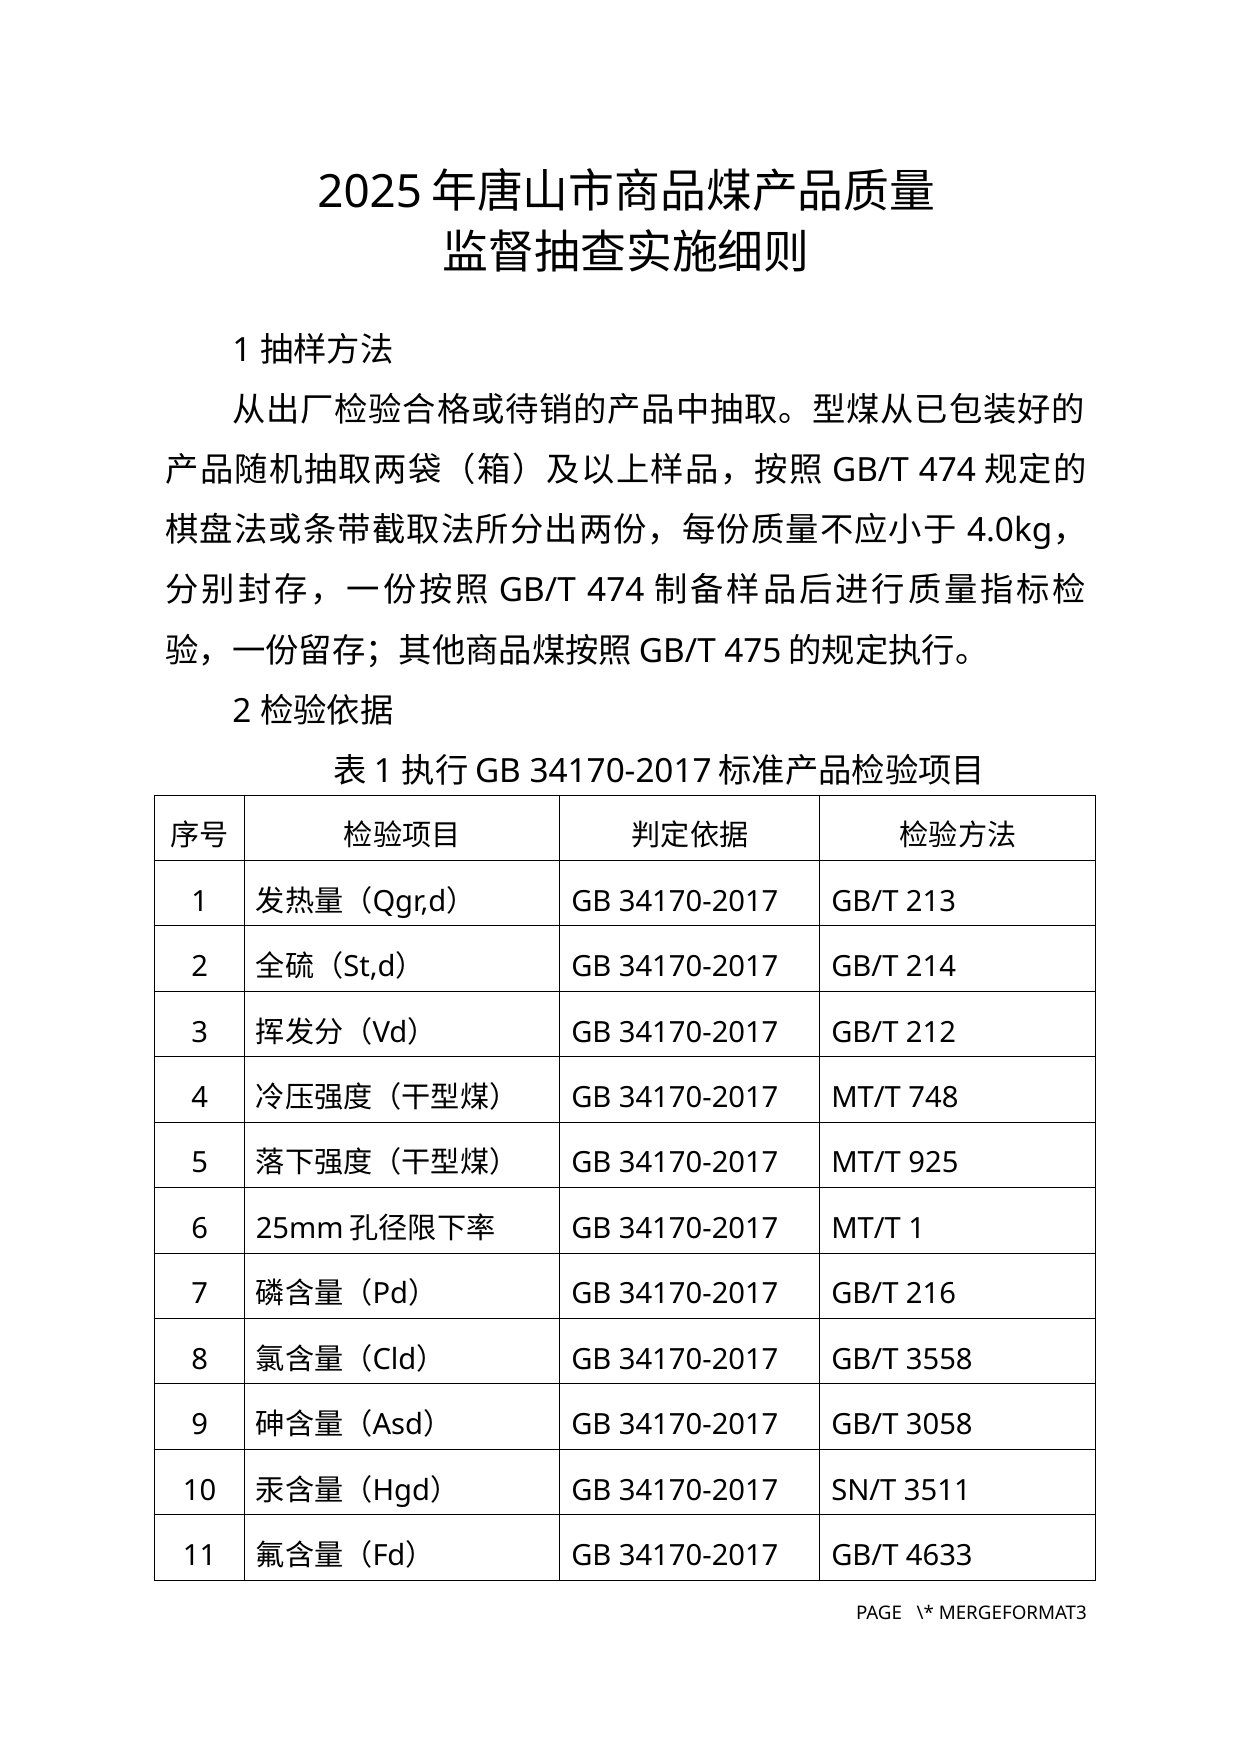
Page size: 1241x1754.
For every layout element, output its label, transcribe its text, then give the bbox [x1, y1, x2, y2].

table_cell GB/T 4633 [820, 1515, 1095, 1579]
table_cell 25mm孔径限下率 [245, 1188, 559, 1252]
table_cell GB/T 3558 [820, 1319, 1095, 1383]
text 从出厂检验合格或待销的产品中抽取。型煤从已包装好的产品随机抽取两袋（箱）及以上样品，按照GB/T 474规定的棋盘法或条带截取法所分出两份，每份质量不应小于4.0kg，分别封存，一份按照GB/T 474制备样品后进行质量指标检验，一份留存；其他商品煤按照GB/T 475的规定执行。 [165, 373, 1087, 674]
table_header 检验项目 [245, 796, 559, 860]
table_cell GB/T 214 [820, 926, 1095, 991]
table_cell 9 [155, 1384, 244, 1449]
table_cell 6 [155, 1188, 244, 1252]
table_cell GB 34170-2017 [560, 1254, 819, 1318]
table_cell MT/T 1 [820, 1188, 1095, 1252]
table_cell GB/T 213 [820, 861, 1095, 925]
table_cell GB 34170-2017 [560, 1450, 819, 1514]
table_cell 汞含量（Hgd） [245, 1450, 559, 1514]
table_cell MT/T 925 [820, 1123, 1095, 1187]
table_cell 5 [155, 1123, 244, 1187]
table_cell 11 [155, 1515, 244, 1579]
table_cell GB 34170-2017 [560, 1515, 819, 1579]
table_cell 4 [155, 1057, 244, 1122]
table_cell GB/T 3058 [820, 1384, 1095, 1449]
table_cell GB 34170-2017 [560, 1057, 819, 1122]
table_cell 磷含量（Pd） [245, 1254, 559, 1318]
table_cell 2 [155, 926, 244, 991]
table_cell 砷含量（Asd） [245, 1384, 559, 1449]
table_cell 全硫（St,d） [245, 926, 559, 991]
table_cell GB 34170-2017 [560, 1319, 819, 1383]
table_cell GB/T 216 [820, 1254, 1095, 1318]
table_cell 发热量（Qgr,d） [245, 861, 559, 925]
table_cell MT/T 748 [820, 1057, 1095, 1122]
table_cell GB 34170-2017 [560, 926, 819, 991]
table_cell GB 34170-2017 [560, 1384, 819, 1449]
table_cell 1 [155, 861, 244, 925]
text 2 检验依据 [165, 674, 1087, 734]
text 监督抽查实施细则 [165, 220, 1087, 280]
table_header 判定依据 [560, 796, 819, 860]
table_cell GB/T 212 [820, 992, 1095, 1056]
table_cell GB 34170-2017 [560, 861, 819, 925]
table_cell 8 [155, 1319, 244, 1383]
table_cell 冷压强度（干型煤） [245, 1057, 559, 1122]
table_cell SN/T 3511 [820, 1450, 1095, 1514]
table_header 序号 [155, 796, 244, 860]
table_cell 落下强度（干型煤） [245, 1123, 559, 1187]
table_cell 10 [155, 1450, 244, 1514]
table_cell 7 [155, 1254, 244, 1318]
table_cell GB 34170-2017 [560, 1188, 819, 1252]
table_header 检验方法 [820, 796, 1095, 860]
text 2025年唐山市商品煤产品质量 [165, 160, 1087, 220]
table_cell 挥发分（Vd） [245, 992, 559, 1056]
table_cell GB 34170-2017 [560, 992, 819, 1056]
table_cell 3 [155, 992, 244, 1056]
table_cell 氯含量（Cld） [245, 1319, 559, 1383]
text 1 抽样方法 [165, 313, 1087, 373]
table_cell 氟含量（Fd） [245, 1515, 559, 1579]
text 表1 执行GB 34170-2017标准产品检验项目 [165, 734, 1087, 794]
table_cell GB 34170-2017 [560, 1123, 819, 1187]
